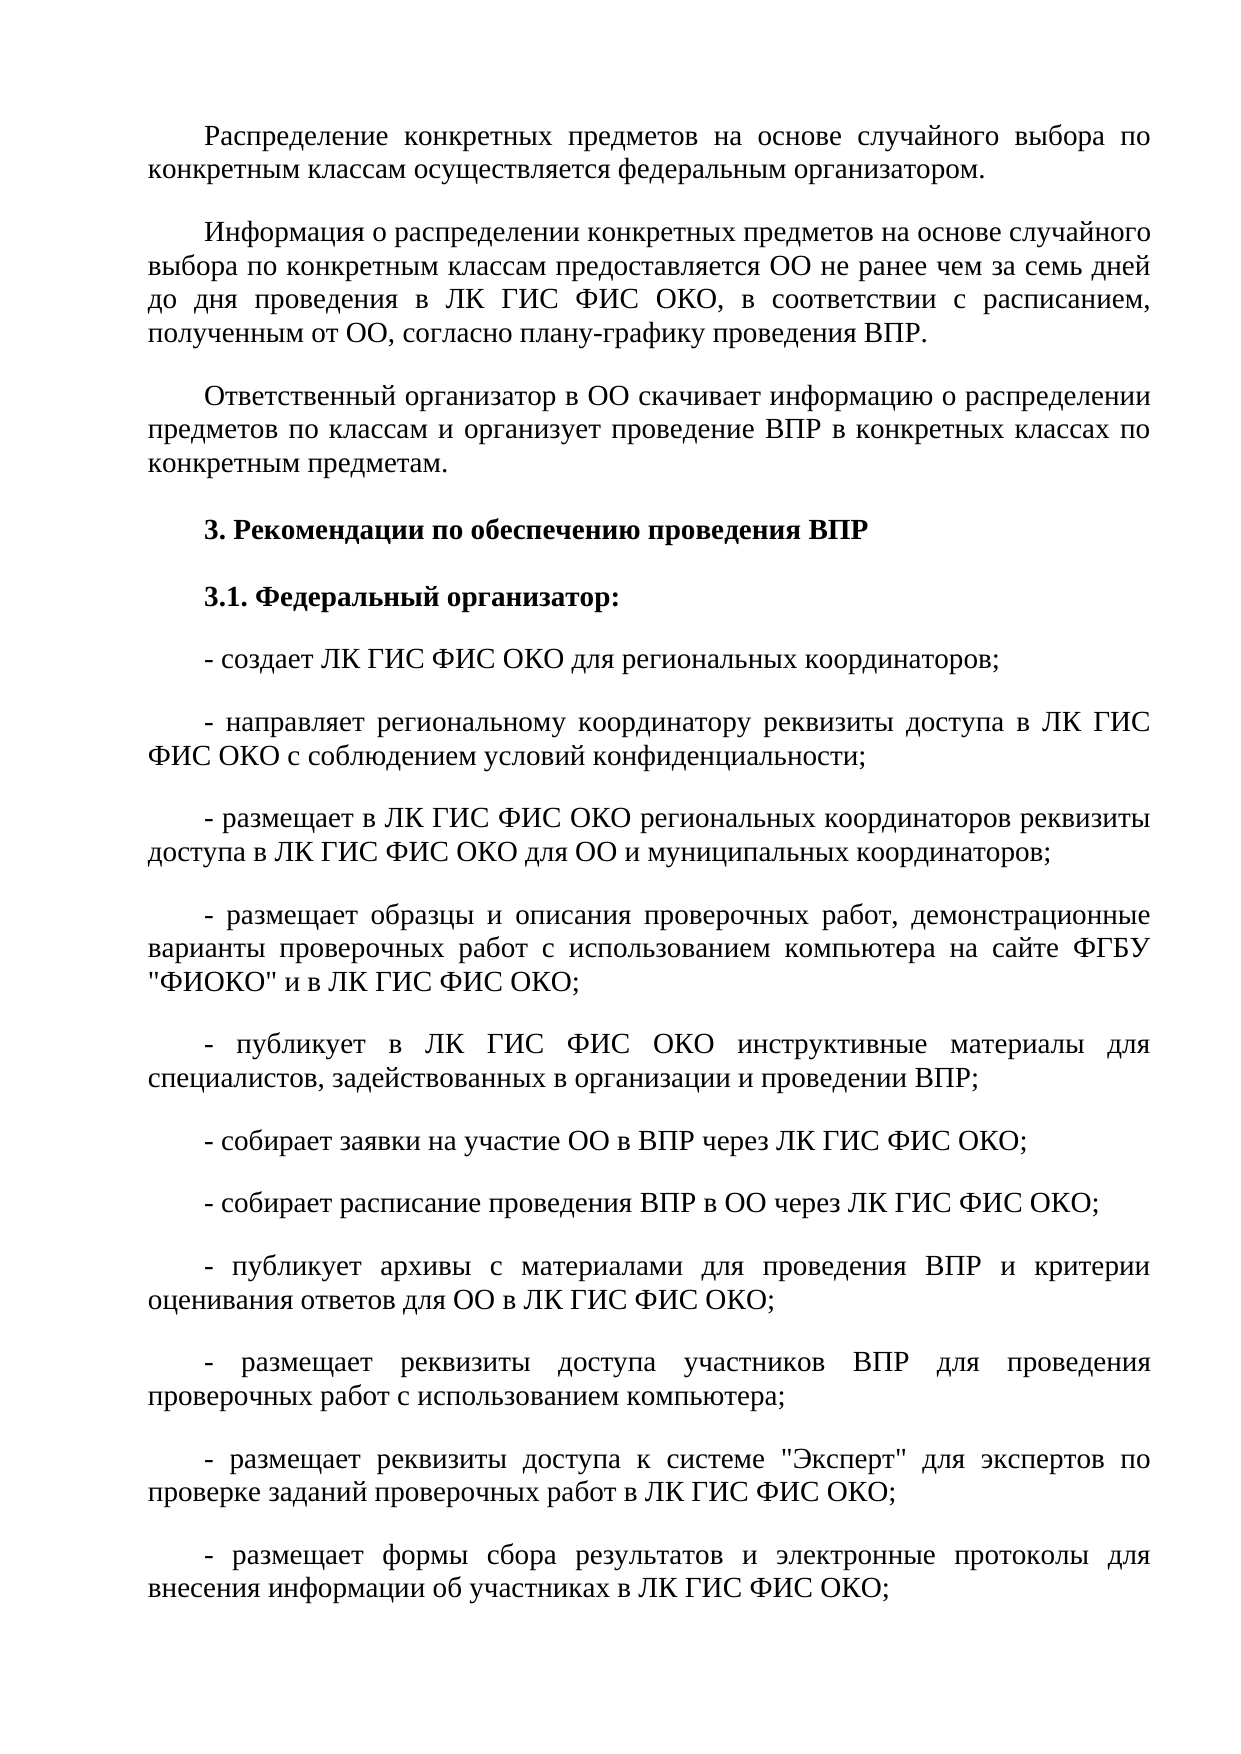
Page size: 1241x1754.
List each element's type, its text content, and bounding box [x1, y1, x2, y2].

text - размещает реквизиты доступа участников ВПР для проведения проверочных работ с использованием компьютера; [148, 1344, 1152, 1412]
text - размещает образцы и описания проверочных работ, демонстрационные варианты проверочных работ с использованием компьютера на сайте ФГБУ "ФИОКО" и в ЛК ГИС ФИС ОКО; [148, 897, 1152, 997]
text - собирает расписание проведения ВПР в ОО через ЛК ГИС ФИС ОКО; [148, 1186, 1152, 1219]
text Распределение конкретных предметов на основе случайного выбора по конкретным классам осуществляется федеральным организатором. [148, 118, 1152, 185]
text - размещает формы сбора результатов и электронные протоколы для внесения информации об участниках в ЛК ГИС ФИС ОКО; [148, 1537, 1152, 1604]
text - публикует архивы с материалами для проведения ВПР и критерии оценивания ответов для ОО в ЛК ГИС ФИС ОКО; [148, 1248, 1152, 1315]
text - публикует в ЛК ГИС ФИС ОКО инструктивные материалы для специалистов, задействованных в организации и проведении ВПР; [148, 1027, 1152, 1094]
text - создает ЛК ГИС ФИС ОКО для региональных координаторов; [148, 642, 1152, 675]
text - размещает реквизиты доступа к системе "Эксперт" для экспертов по проверке заданий проверочных работ в ЛК ГИС ФИС ОКО; [148, 1441, 1152, 1508]
title 3. Рекомендации по обеспечению проведения ВПР [148, 512, 1152, 545]
text - размещает в ЛК ГИС ФИС ОКО региональных координаторов реквизиты доступа в ЛК ГИС ФИС ОКО для ОО и муниципальных координаторов; [148, 801, 1152, 868]
text - направляет региональному координатору реквизиты доступа в ЛК ГИС ФИС ОКО с соблюдением условий конфиденциальности; [148, 704, 1152, 771]
text - собирает заявки на участие ОО в ВПР через ЛК ГИС ФИС ОКО; [148, 1123, 1152, 1156]
text Ответственный организатор в ОО скачивает информацию о распределении предметов по классам и организует проведение ВПР в конкретных классах по конкретным предметам. [148, 378, 1152, 478]
text Информация о распределении конкретных предметов на основе случайного выбора по конкретным классам предоставляется ОО не ранее чем за семь дней до дня проведения в ЛК ГИС ФИС ОКО, в соответствии с расписанием, полученным от ОО, согласно плану-графику проведения ВПР. [148, 214, 1152, 348]
title 3.1. Федеральный организатор: [148, 579, 1152, 612]
